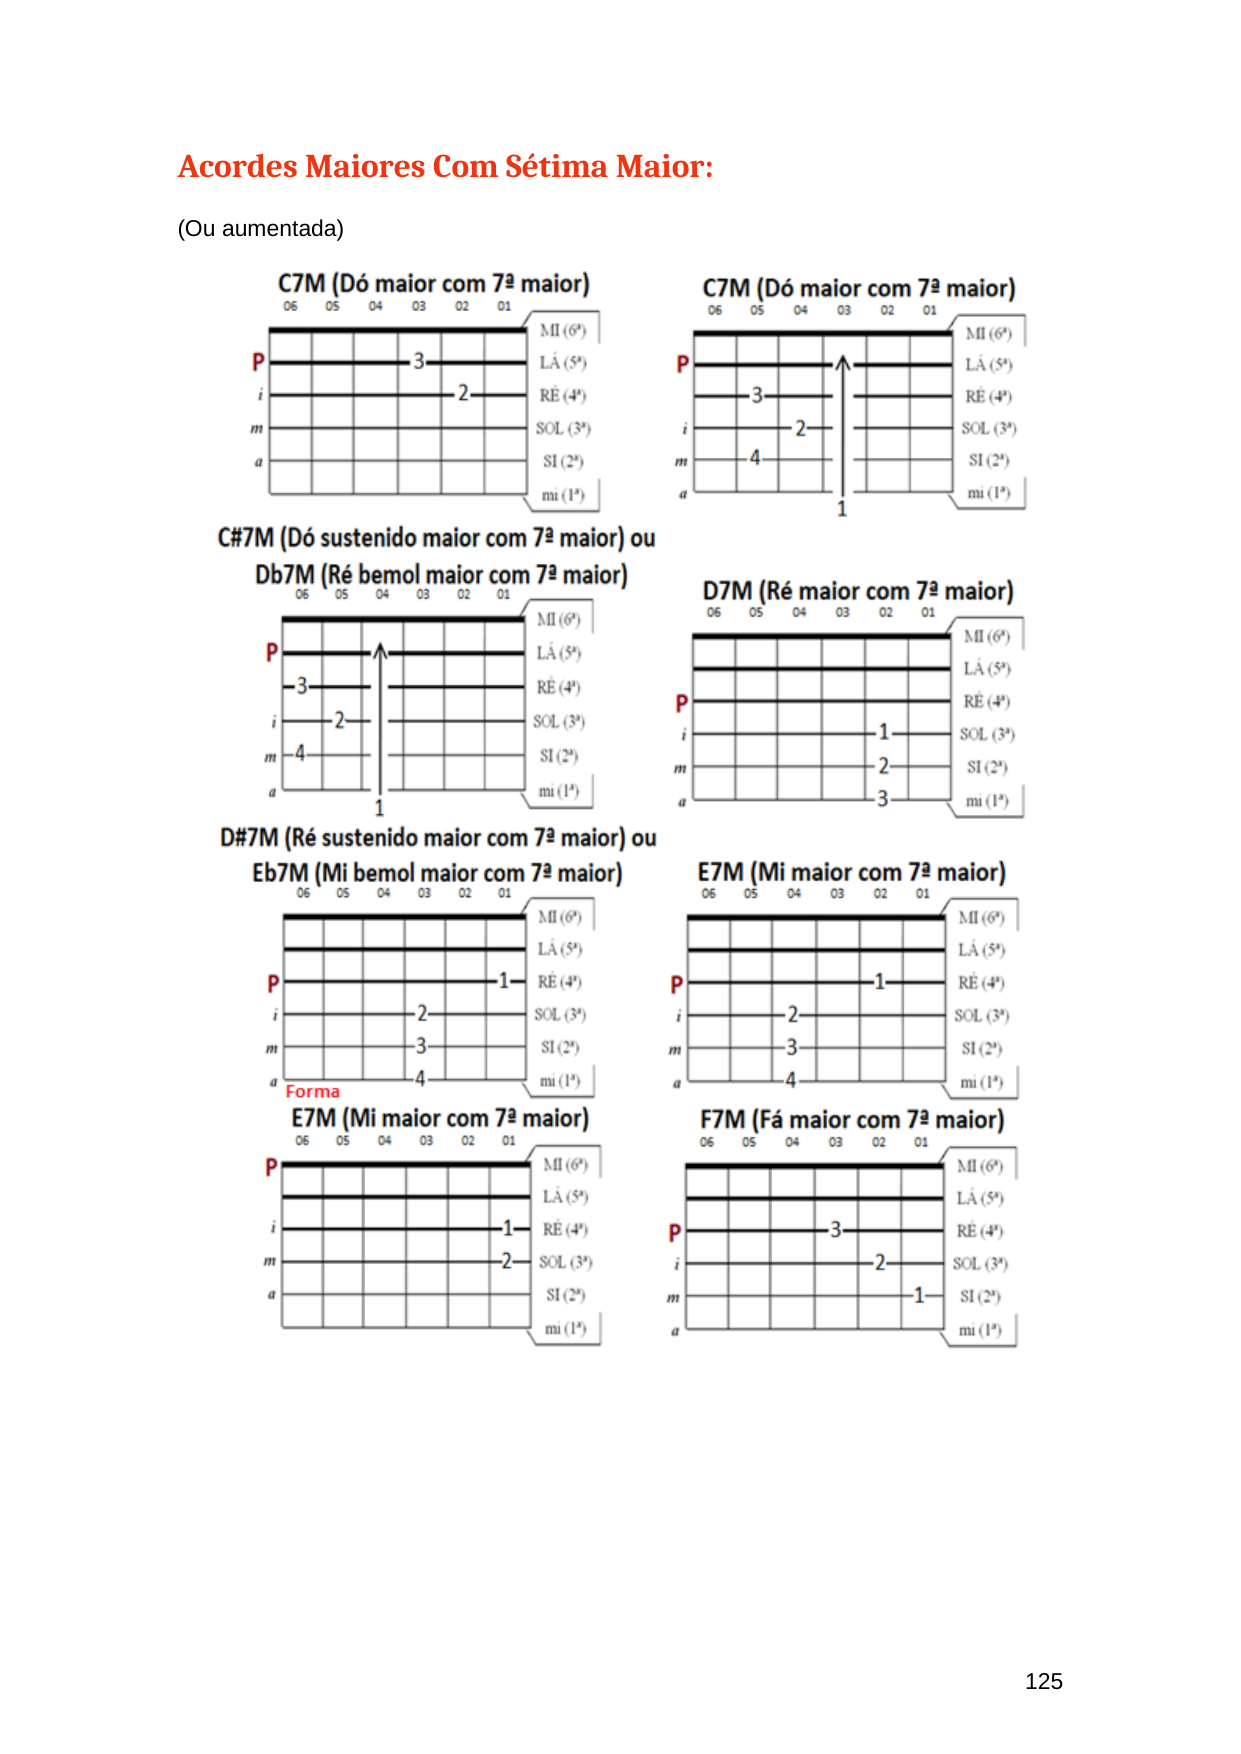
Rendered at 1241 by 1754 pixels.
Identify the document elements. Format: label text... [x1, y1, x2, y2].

picture [670, 271, 1035, 520]
subtitle Acordes Maiores Com Sétima Maior: [177, 148, 1063, 186]
text (Ou aumentada) [177, 215, 1063, 242]
picture [210, 267, 663, 1353]
picture [664, 856, 1026, 1353]
picture [669, 573, 1030, 822]
